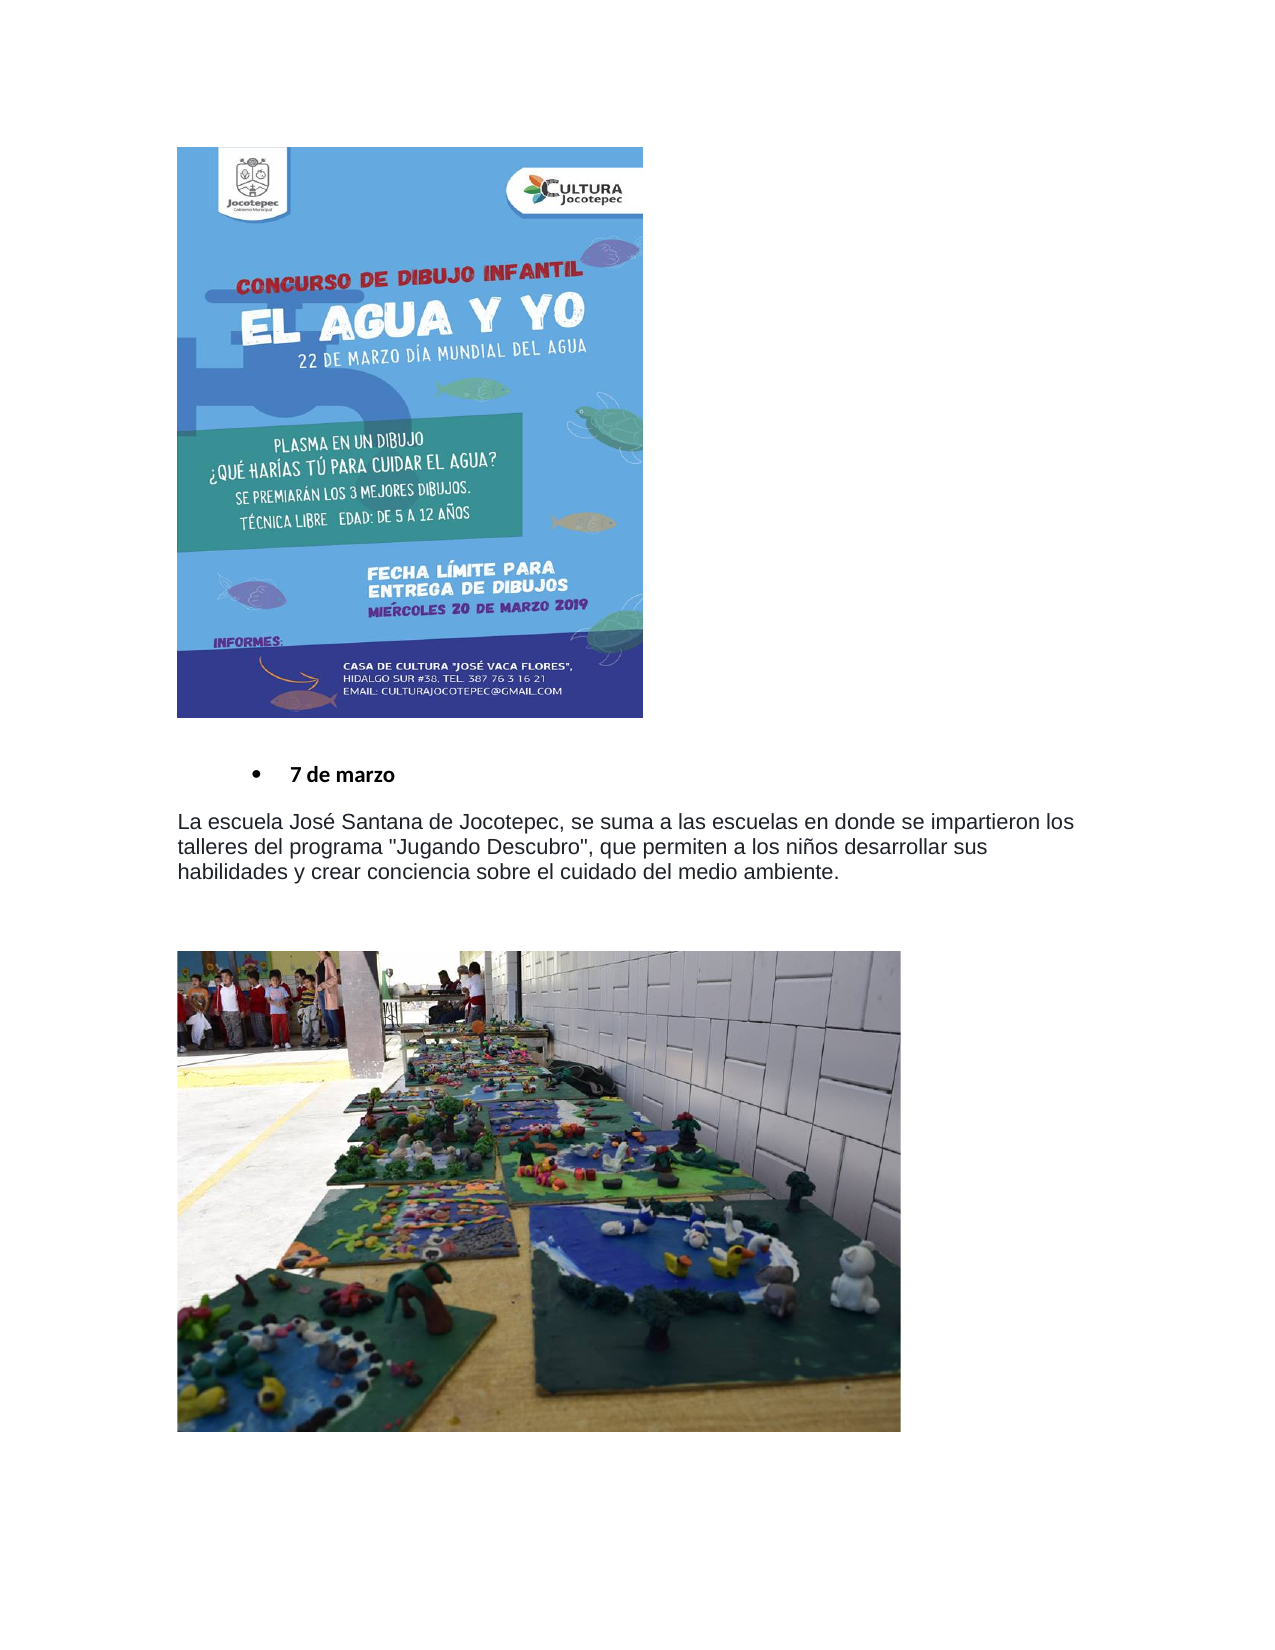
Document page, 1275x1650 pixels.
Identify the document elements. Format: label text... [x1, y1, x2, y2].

text La escuela José Santana de Jocotepec, se suma a las escuelas en donde se impartieron los talleres del programa "Jugando Descubro", que permiten a los niños desarrollar sus habilidades y crear conciencia sobre el cuidado del medio ambiente. [840, 809, 1098, 884]
picture [177, 147, 643, 718]
picture [177, 951, 901, 1432]
list 7 de marzo [252, 760, 1098, 788]
